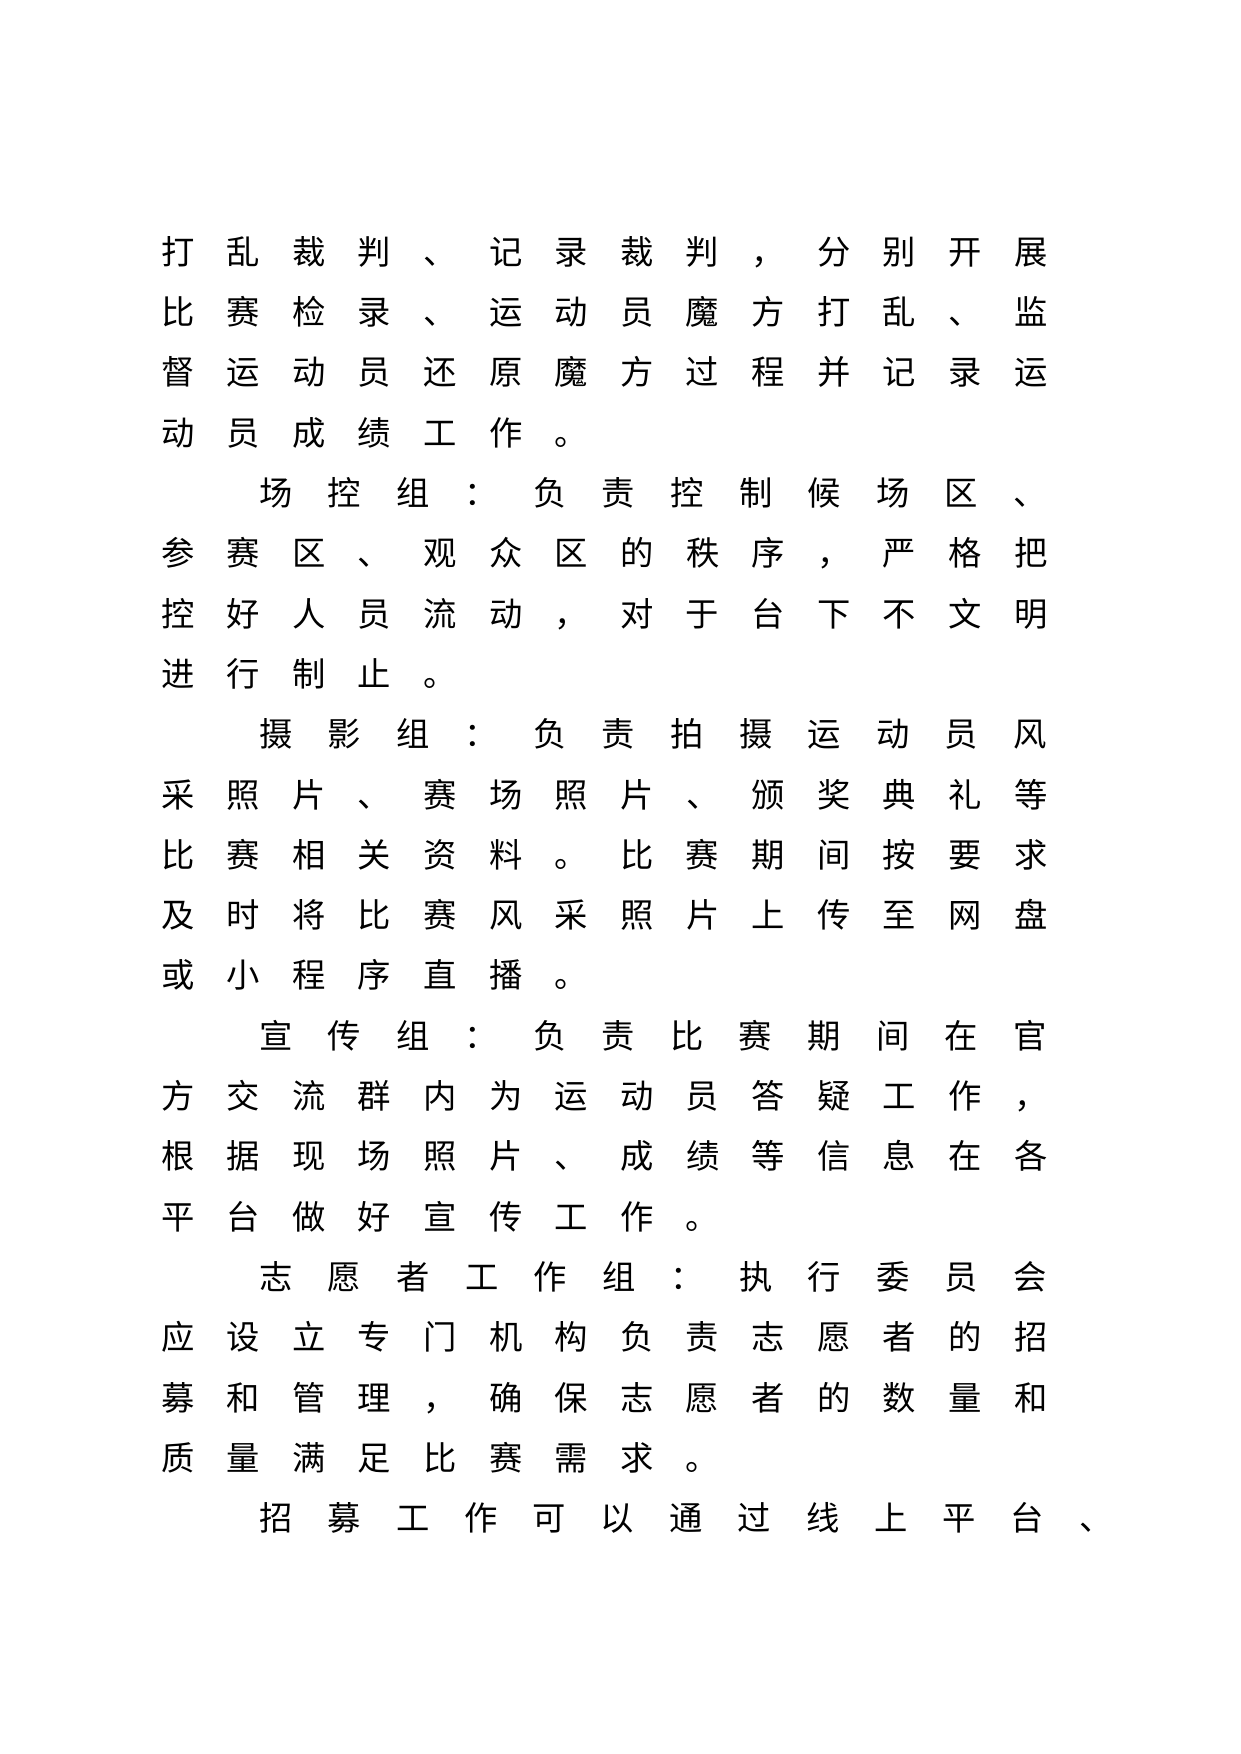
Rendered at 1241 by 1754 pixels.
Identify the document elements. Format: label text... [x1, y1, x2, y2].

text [161, 219, 1079, 461]
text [161, 1486, 1079, 1546]
text 志愿者工作组：执行委员会应设立专门机构负责志愿者的招募和管理，确保志愿者的数量和质量满足比赛需求。 [161, 1245, 1079, 1486]
text 摄影组：负责拍摄运动员风采照片、赛场照片、颁奖典礼等比赛相关资料。比赛期间按要求及时将比赛风采照片上传至网盘或小程序直播。 [161, 702, 1079, 1003]
text 宣传组：负责比赛期间在官方交流群内为运动员答疑工作，根据现场照片、成绩等信息在各平台做好宣传工作。 [161, 1003, 1079, 1245]
text 场控组：负责控制候场区、参赛区、观众区的秩序，严格把控好人员流动，对于台下不文明进行制止。 [161, 461, 1079, 702]
